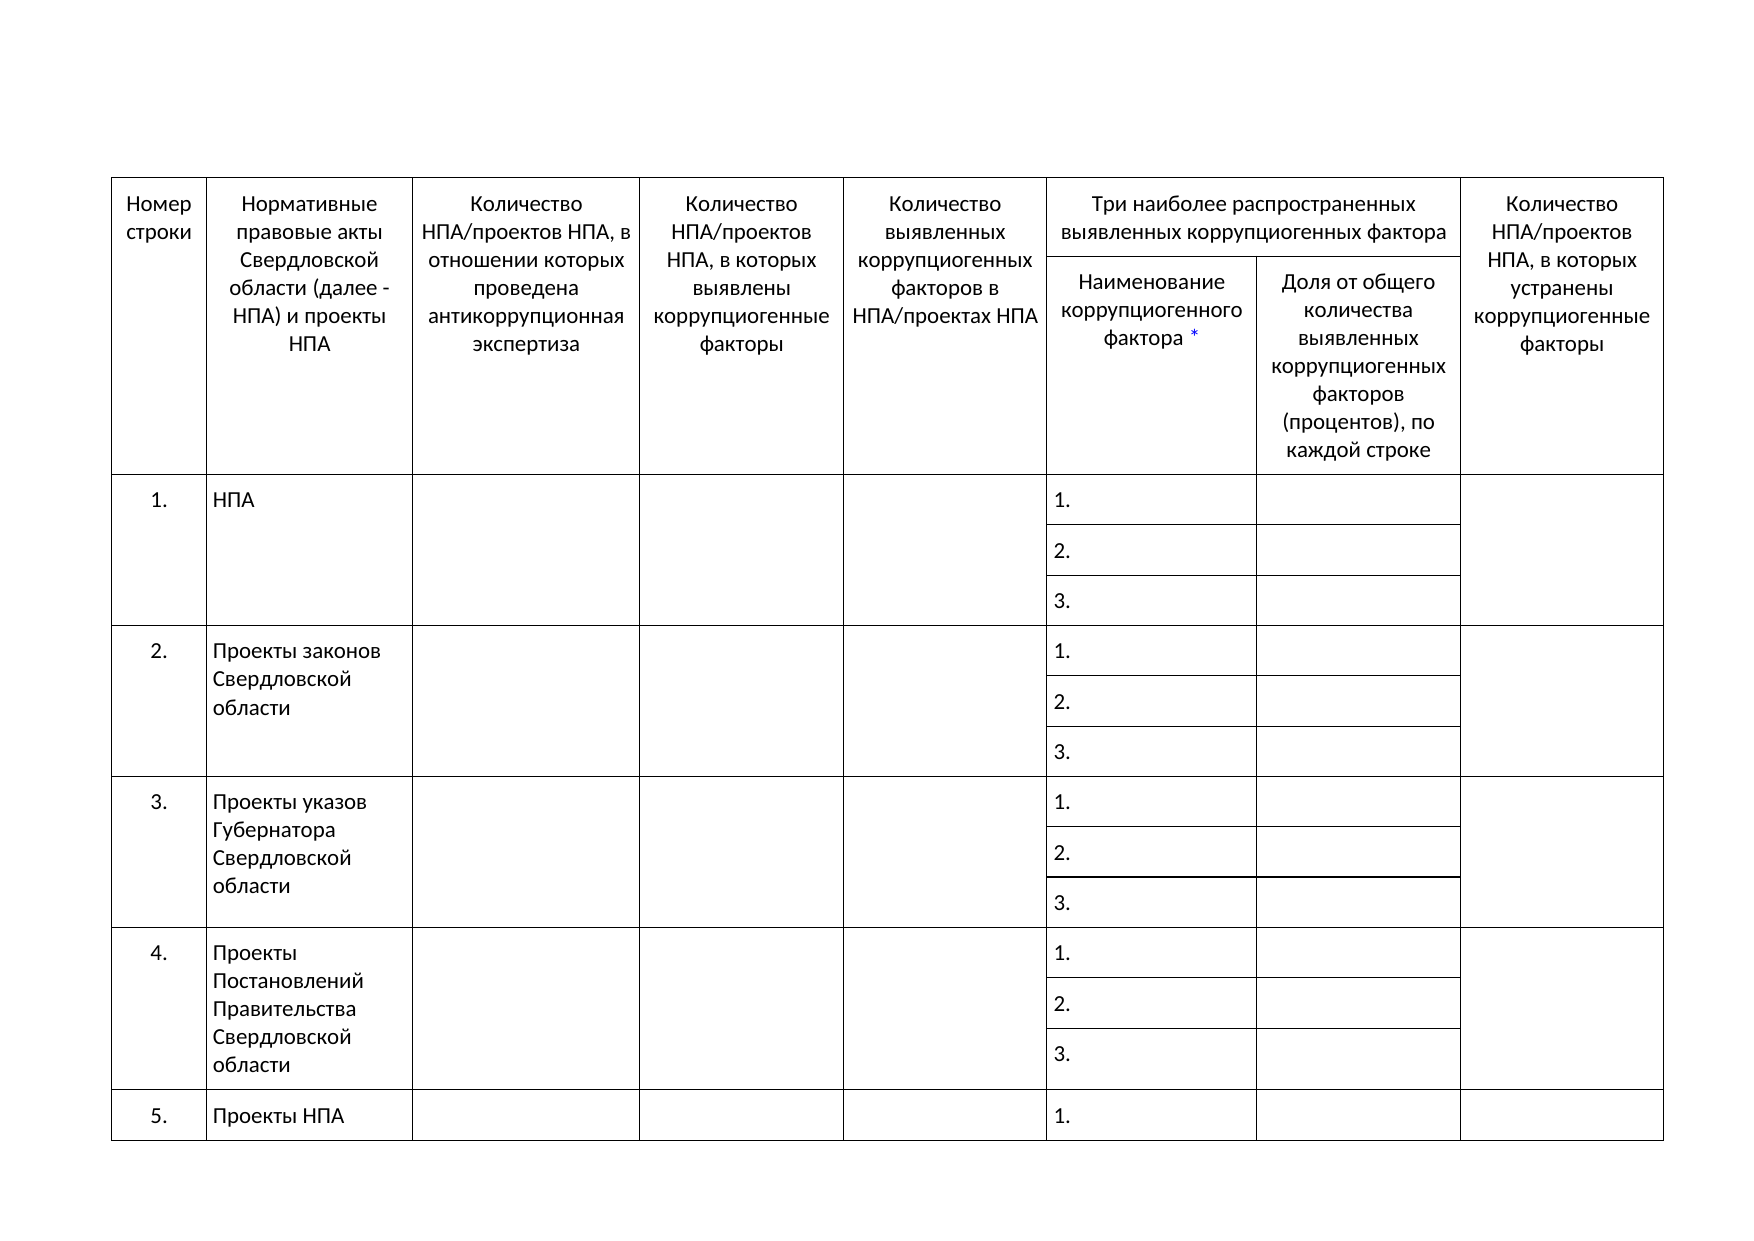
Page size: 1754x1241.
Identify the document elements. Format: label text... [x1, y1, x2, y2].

table_cell [1257, 676, 1460, 726]
table_cell 1. [1047, 475, 1256, 524]
table_cell [413, 626, 639, 776]
table_cell Проекты Постановлений Правительства Свердловской области [207, 928, 412, 1089]
table_cell [1257, 777, 1460, 826]
table_cell [413, 928, 639, 1089]
table_cell 2. [1047, 827, 1256, 876]
table_cell Наименование коррупциогенного фактора * [1047, 257, 1256, 474]
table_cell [207, 1090, 412, 1139]
table_cell [1257, 978, 1460, 1027]
table_cell [1257, 878, 1460, 927]
table_cell [844, 928, 1046, 1089]
table_cell [1257, 1090, 1460, 1139]
table_cell 1. [1047, 777, 1256, 826]
table_cell [1257, 525, 1460, 574]
table_header Количество НПА/проектов НПА, в отношении которых проведена антикоррупционная экспертиза [413, 178, 639, 474]
table_cell [844, 475, 1046, 625]
table_cell [1257, 1029, 1460, 1089]
table_cell 1. [1047, 1090, 1256, 1139]
table_cell 3. [112, 777, 206, 927]
table_cell [640, 626, 843, 776]
table_cell [640, 1090, 843, 1139]
table_cell 1. [1047, 928, 1256, 977]
table_cell [413, 1090, 639, 1139]
table_cell [640, 475, 843, 625]
table_cell [413, 777, 639, 927]
table_cell НПА [207, 475, 412, 625]
table_header Количество НПА/проектов НПА, в которых устранены коррупциогенные факторы [1461, 178, 1663, 474]
table_cell 2. [1047, 978, 1256, 1027]
table_cell [1257, 727, 1460, 776]
table_cell Доля от общего количества выявленных коррупциогенных факторов (процентов), по каждой строке [1257, 257, 1460, 474]
table_cell 2. [1047, 676, 1256, 726]
table_cell [640, 777, 843, 927]
table_cell 4. [112, 928, 206, 1089]
table_cell [1461, 475, 1663, 625]
table_header Три наиболее распространенных выявленных коррупциогенных фактора [1047, 178, 1460, 256]
table_cell 1. [1047, 626, 1256, 675]
table_cell 3. [1047, 878, 1256, 927]
table_cell [640, 928, 843, 1089]
table_header Количество НПА/проектов НПА, в которых выявлены коррупциогенные факторы [640, 178, 843, 474]
table_header Номер строки [112, 178, 206, 474]
table_cell 3. [1047, 576, 1256, 625]
table_cell [1461, 777, 1663, 927]
table_cell 5. [112, 1090, 206, 1139]
table_cell [413, 475, 639, 625]
table_cell [844, 777, 1046, 927]
table_cell [1257, 827, 1460, 876]
table_cell [844, 626, 1046, 776]
table_cell [1461, 626, 1663, 776]
table_cell Проекты законов Свердловской области [207, 626, 412, 776]
table_cell [1257, 626, 1460, 675]
table_cell [1257, 576, 1460, 625]
table_cell 3. [1047, 1029, 1256, 1089]
table_cell [1461, 928, 1663, 1089]
table_header Количество выявленных коррупциогенных факторов в НПА/проектах НПА [844, 178, 1046, 474]
table_header Нормативные правовые акты Свердловской области (далее - НПА) и проекты НПА [207, 178, 412, 474]
table_cell 2. [112, 626, 206, 776]
table_cell [1257, 928, 1460, 977]
table_cell [1257, 475, 1460, 524]
table_cell 2. [1047, 525, 1256, 574]
table_cell 3. [1047, 727, 1256, 776]
table_cell Проекты указов Губернатора Свердловской области [207, 777, 412, 927]
table_cell 1. [112, 475, 206, 625]
table_cell [844, 1090, 1046, 1139]
table_cell [1461, 1090, 1663, 1139]
